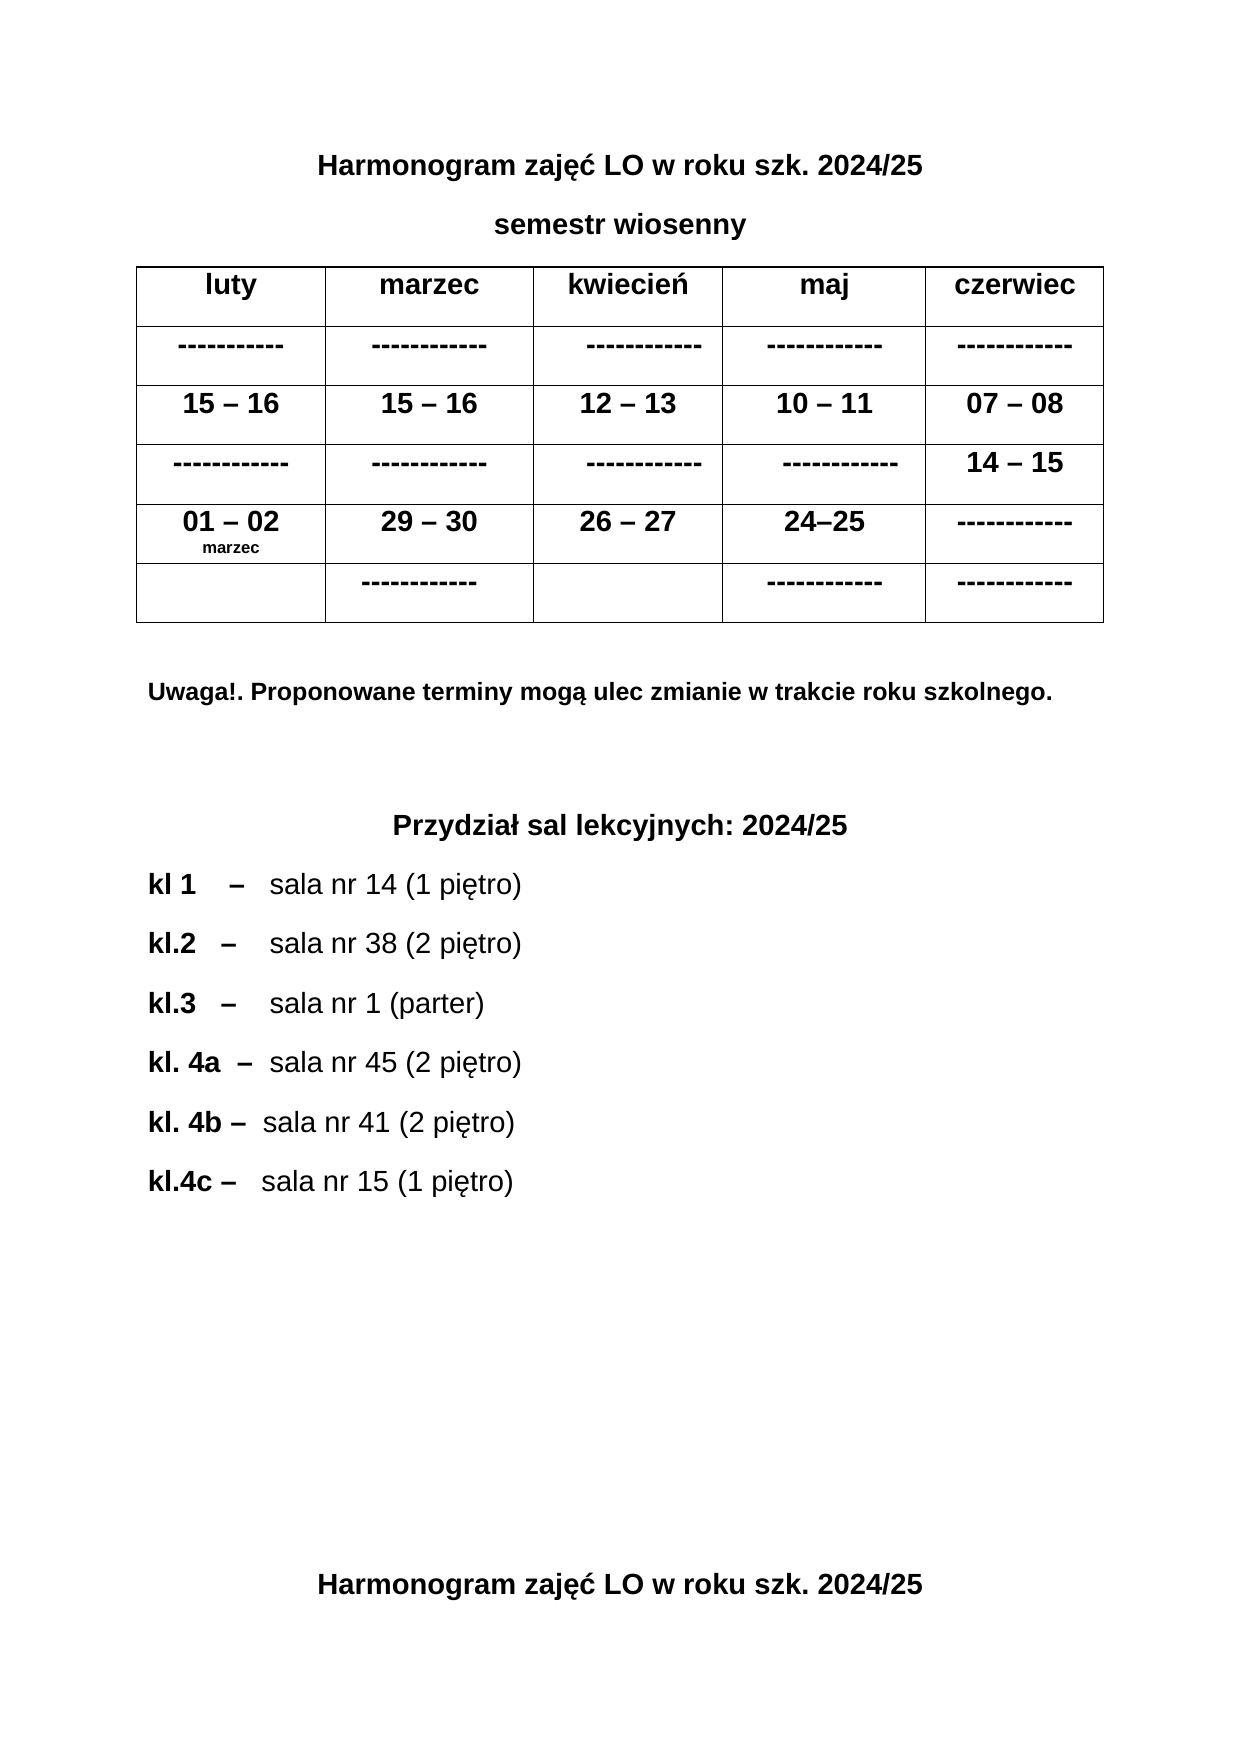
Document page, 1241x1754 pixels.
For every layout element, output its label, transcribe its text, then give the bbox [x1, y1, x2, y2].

table_cell ------------ [326, 564, 533, 622]
table_cell ------------ [723, 445, 925, 503]
text semestr wiosenny [148, 207, 1093, 241]
table_cell ------------ [926, 564, 1103, 622]
text kl.4c – sala nr 15 (1 piętro) [148, 1164, 1093, 1198]
table_cell 15 – 16 [326, 386, 533, 444]
table_cell 12 – 13 [534, 386, 722, 444]
table_header luty [137, 268, 325, 326]
table_cell ------------ [723, 564, 925, 622]
table_cell ------------ [326, 445, 533, 503]
text kl. 4a – sala nr 45 (2 piętro) [148, 1045, 1093, 1079]
table_cell 10 – 11 [723, 386, 925, 444]
text kl.3 – sala nr 1 (parter) [148, 986, 1093, 1019]
table_cell [137, 564, 325, 622]
table_header marzec [326, 268, 533, 326]
table_cell 07 – 08 [926, 386, 1103, 444]
table_header czerwiec [926, 268, 1103, 326]
text kl.2 – sala nr 38 (2 piętro) [148, 927, 1093, 960]
text Przydział sal lekcyjnych: 2024/25 [148, 808, 1093, 841]
table_cell ------------ [723, 327, 925, 385]
table_cell ------------ [926, 327, 1103, 385]
table_cell ----------- [137, 327, 325, 385]
table_cell ------------ [137, 445, 325, 503]
table_cell ------------ [534, 445, 722, 503]
text kl 1 – sala nr 14 (1 piętro) [148, 867, 1093, 901]
table_cell ------------ [534, 327, 722, 385]
table_header maj [723, 268, 925, 326]
table_cell ------------ [326, 327, 533, 385]
table_cell 24–25 [723, 505, 925, 563]
table_cell [534, 564, 722, 622]
table_cell 29 – 30 [326, 505, 533, 563]
table_cell 01 – 02 marzec [137, 505, 325, 563]
table_cell ------------ [926, 505, 1103, 563]
table_cell 26 – 27 [534, 505, 722, 563]
table_header kwiecień [534, 268, 722, 326]
text Harmonogram zajęć LO w roku szk. 2024/25 [148, 1567, 1093, 1601]
text Uwaga!. Proponowane terminy mogą ulec zmianie w trakcie roku szkolnego. [148, 677, 1093, 706]
table_cell 15 – 16 [137, 386, 325, 444]
text Harmonogram zajęć LO w roku szk. 2024/25 [148, 148, 1093, 181]
table_cell 14 – 15 [926, 445, 1103, 503]
text kl. 4b – sala nr 41 (2 piętro) [148, 1105, 1093, 1138]
